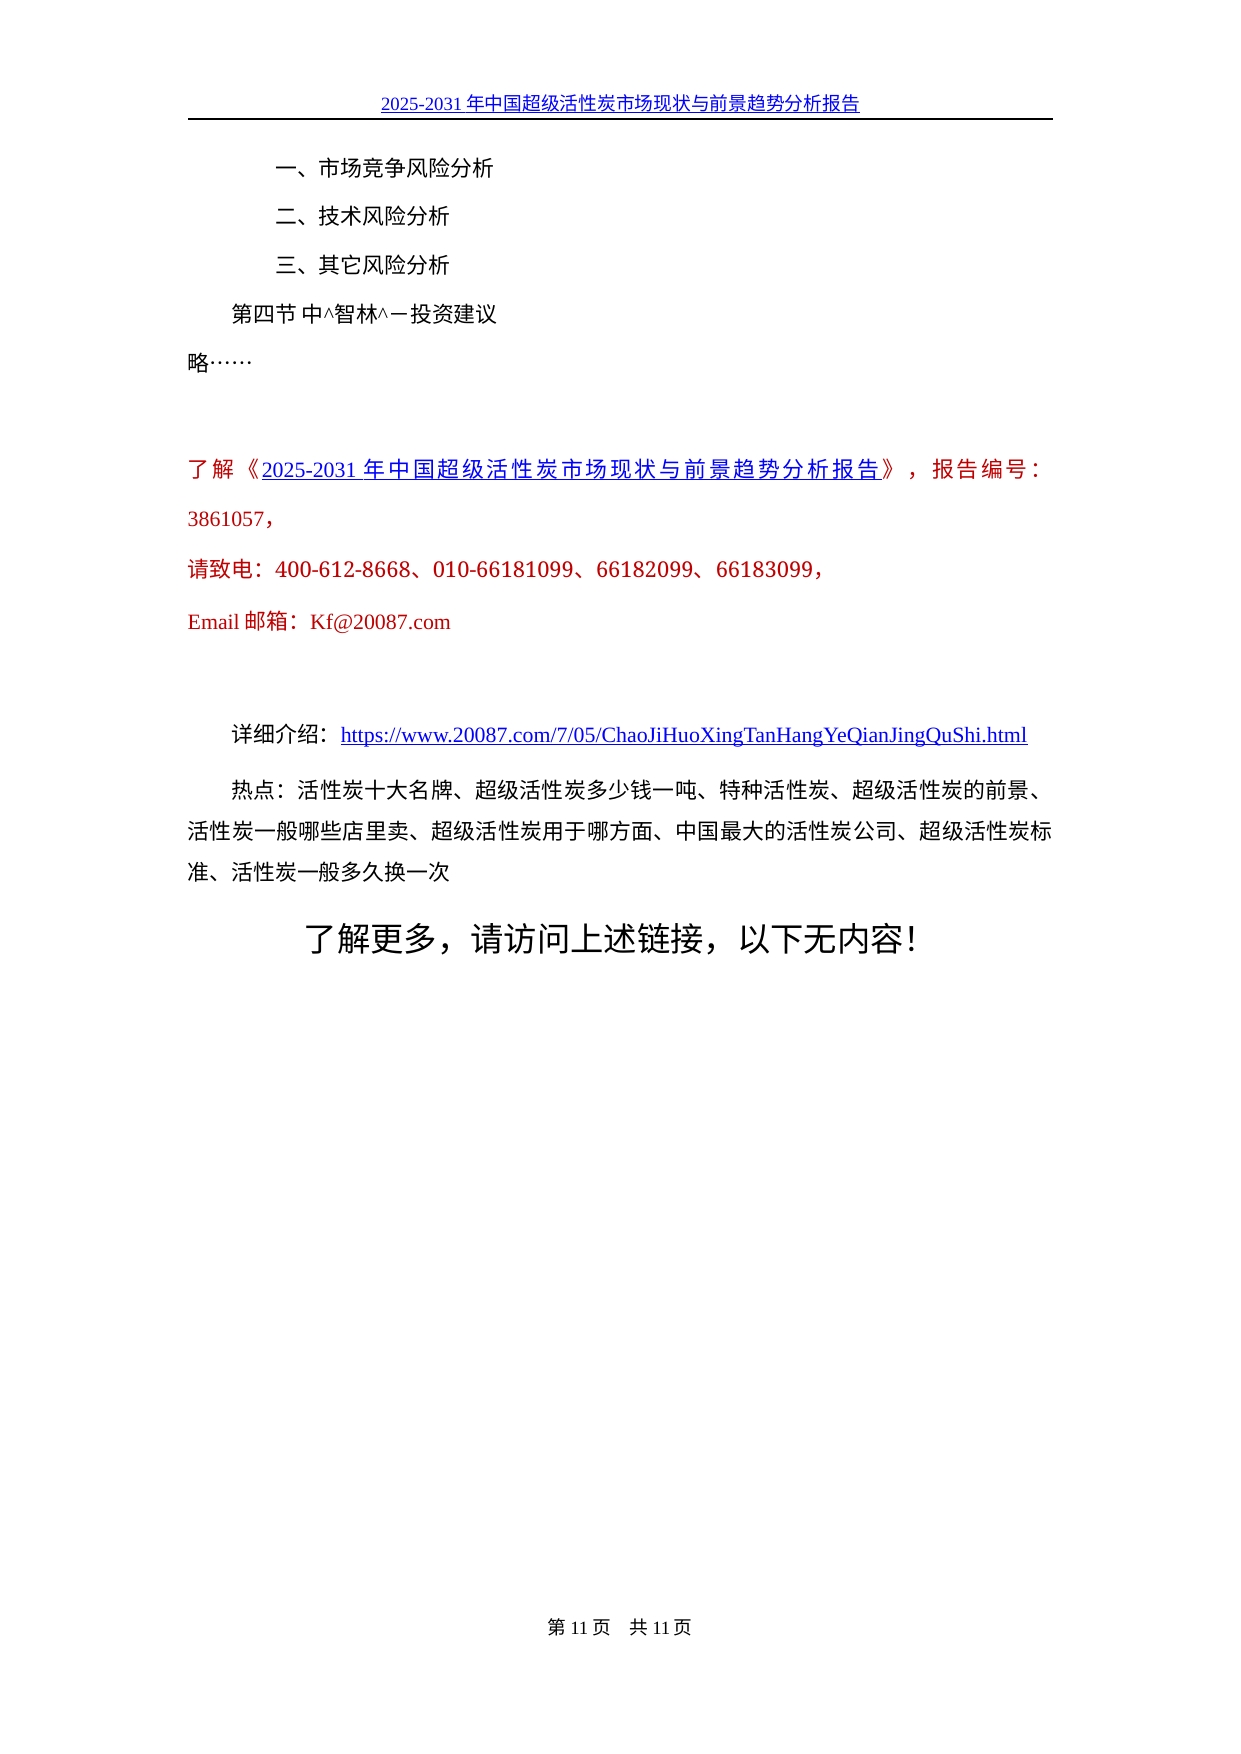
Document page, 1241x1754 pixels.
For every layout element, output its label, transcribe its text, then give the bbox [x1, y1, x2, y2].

text 请致电：400-612-8668、010-66181099、66182099、66183099， [187, 552, 1053, 584]
title 了解更多，请访问上述链接，以下无内容！ [187, 904, 1053, 969]
text Email邮箱：Kf@20087.com [187, 603, 1053, 636]
text 详细介绍：https://www.20087.com/7/05/ChaoJiHuoXingTanHangYeQianJingQuShi.html [187, 716, 1053, 749]
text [187, 150, 1053, 378]
text 热点：活性炭十大名牌、超级活性炭多少钱一吨、特种活性炭、超级活性炭的前景、活性炭一般哪些店里卖、超级活性炭用于哪方面、中国最大的活性炭公司、超级活性炭标准、活性炭一般多久换一次 [187, 773, 1053, 887]
text 了解《2025-2031年中国超级活性炭市场现状与前景趋势分析报告》，报告编号：3861057， [187, 452, 1053, 533]
